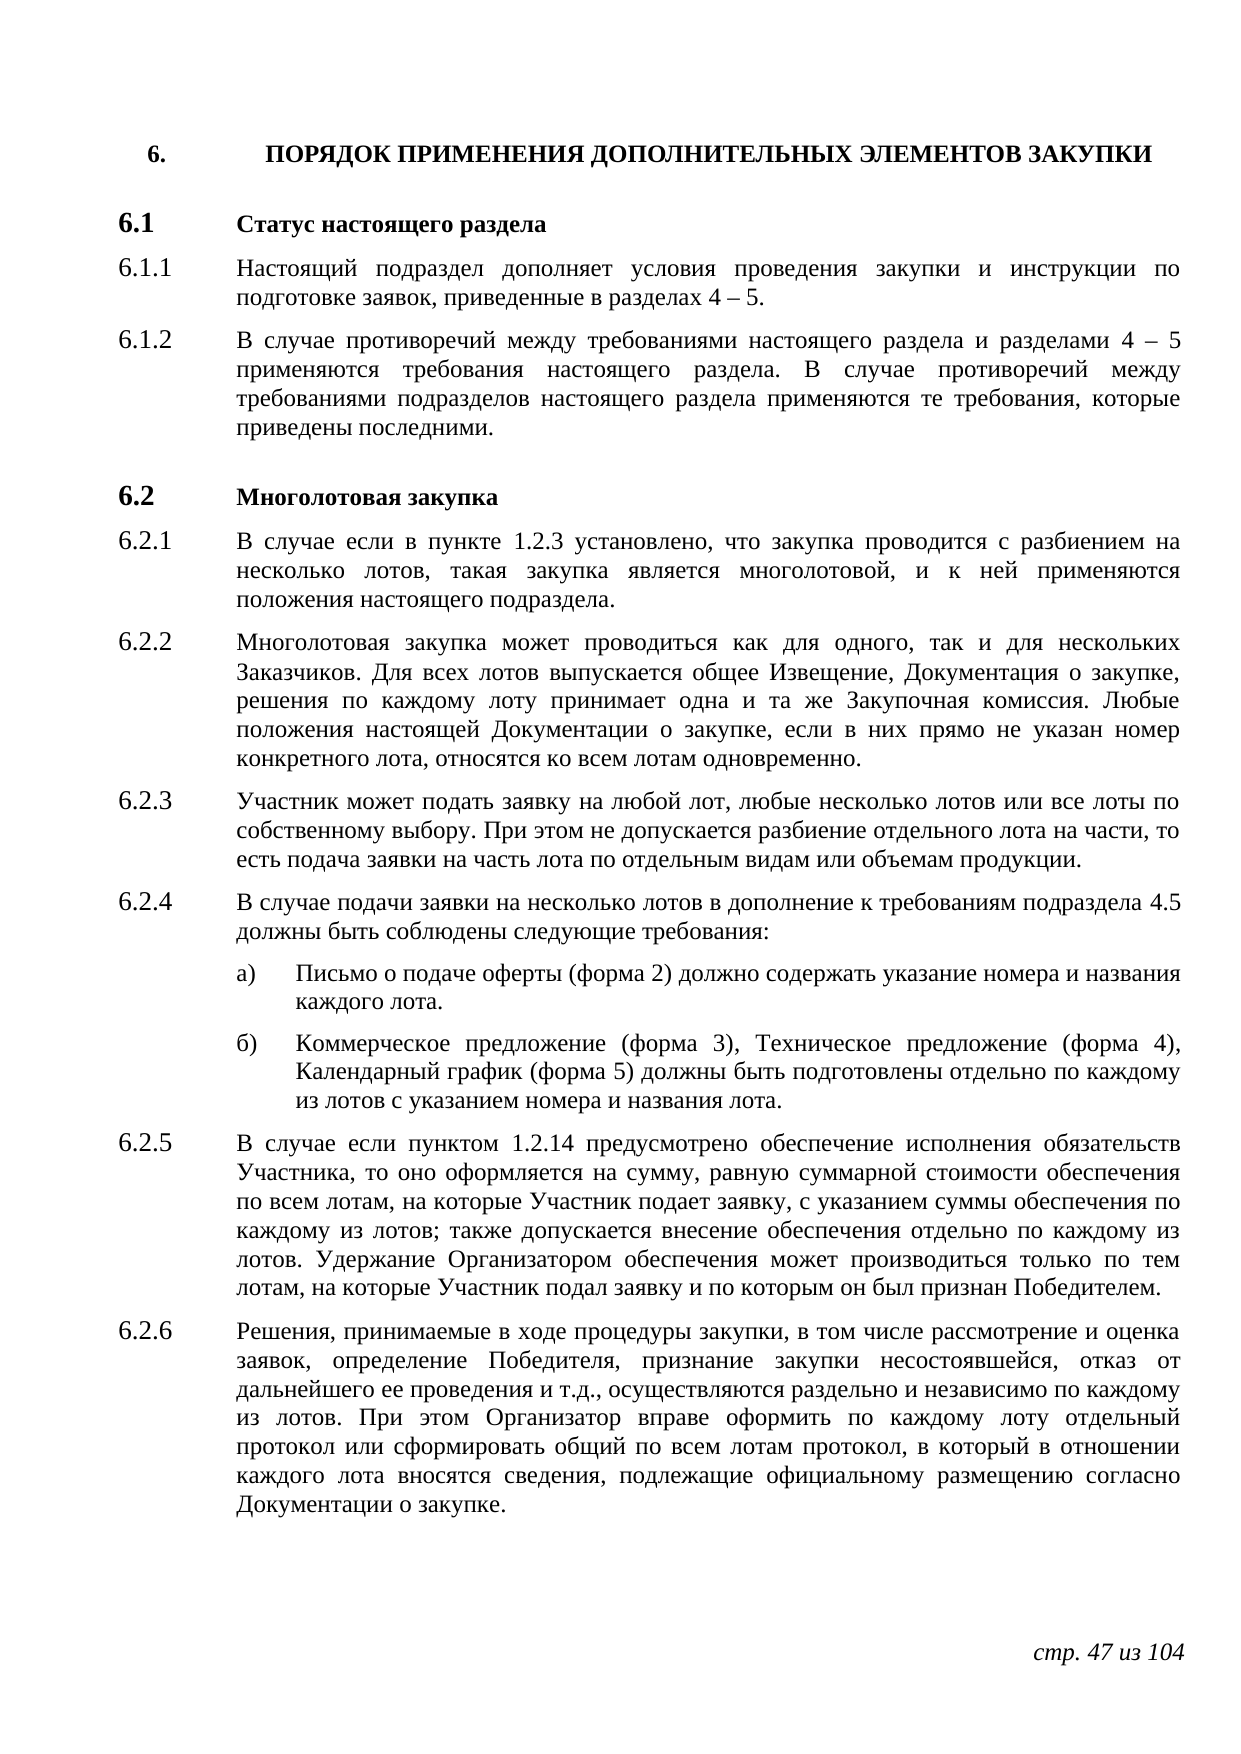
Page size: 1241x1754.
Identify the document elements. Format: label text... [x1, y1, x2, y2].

list Участник может подать заявку на любой лот, любые несколько лотов или все лоты по собственному выбору. При этом не допускается разбиение отдельного лота на части, то есть подача заявки на часть лота по отдельным видам или объемам продукции. [118, 784, 1181, 873]
subtitle ПОРЯДОК ПРИМЕНЕНИЯ ДОПОЛНИТЕЛЬНЫХ ЭЛЕМЕНТОВ ЗАКУПКИ [118, 139, 1181, 167]
list Многолотовая закупка может проводиться как для одного, так и для нескольких Заказчиков. Для всех лотов выпускается общее Извещение, Документация о закупке, решения по каждому лоту принимает одна и та же Закупочная комиссия. Любые положения настоящей Документации о закупке, если в них прямо не указан номер конкретного лота, относятся ко всем лотам одновременно. [118, 625, 1181, 772]
text Настоящий подраздел дополняет условия проведения закупки и инструкции по подготовке заявок, приведенные в разделах 4 – 5. [118, 251, 1181, 311]
subtitle Статус настоящего раздела [118, 205, 1181, 238]
list В случае подачи заявки на несколько лотов в дополнение к требованиям подраздела 4.5 должны быть соблюдены следующие требования: [118, 885, 1181, 945]
text Письмо о подаче оферты (форма 2) должно содержать указание номера и названия каждого лота. [236, 958, 1181, 1015]
subtitle Многолотовая закупка [118, 478, 1181, 512]
list В случае если пунктом 1.2.14 предусмотрено обеспечение исполнения обязательств Участника, то оно оформляется на сумму, равную суммарной стоимости обеспечения по всем лотам, на которые Участник подает заявку, с указанием суммы обеспечения по каждому из лотов; также допускается внесение обеспечения отдельно по каждому из лотов. Удержание Организатором обеспечения может производиться только по тем лотам, на которые Участник подал заявку и по которым он был признан Победителем. [118, 1126, 1181, 1301]
text Коммерческое предложение (форма 3), Техническое предложение (форма 4), Календарный график (форма 5) должны быть подготовлены отдельно по каждому из лотов с указанием номера и названия лота. [236, 1028, 1181, 1114]
text В случае противоречий между требованиями настоящего раздела и разделами 4 – 5 применяются требования настоящего раздела. В случае противоречий между требованиями подразделов настоящего раздела применяются те требования, которые приведены последними. [118, 323, 1181, 441]
list Решения, принимаемые в ходе процедуры закупки, в том числе рассмотрение и оценка заявок, определение Победителя, признание закупки несостоявшейся, отказ от дальнейшего ее проведения и т.д., осуществляются раздельно и независимо по каждому из лотов. При этом Организатор вправе оформить по каждому лоту отдельный протокол или сформировать общий по всем лотам протокол, в который в отношении каждого лота вносятся сведения, подлежащие официальному размещению согласно Документации о закупке. [118, 1314, 1181, 1517]
list В случае если в пункте 1.2.3 установлено, что закупка проводится с разбиением на несколько лотов, такая закупка является многолотовой, и к ней применяются положения настоящего подраздела. [118, 524, 1181, 613]
